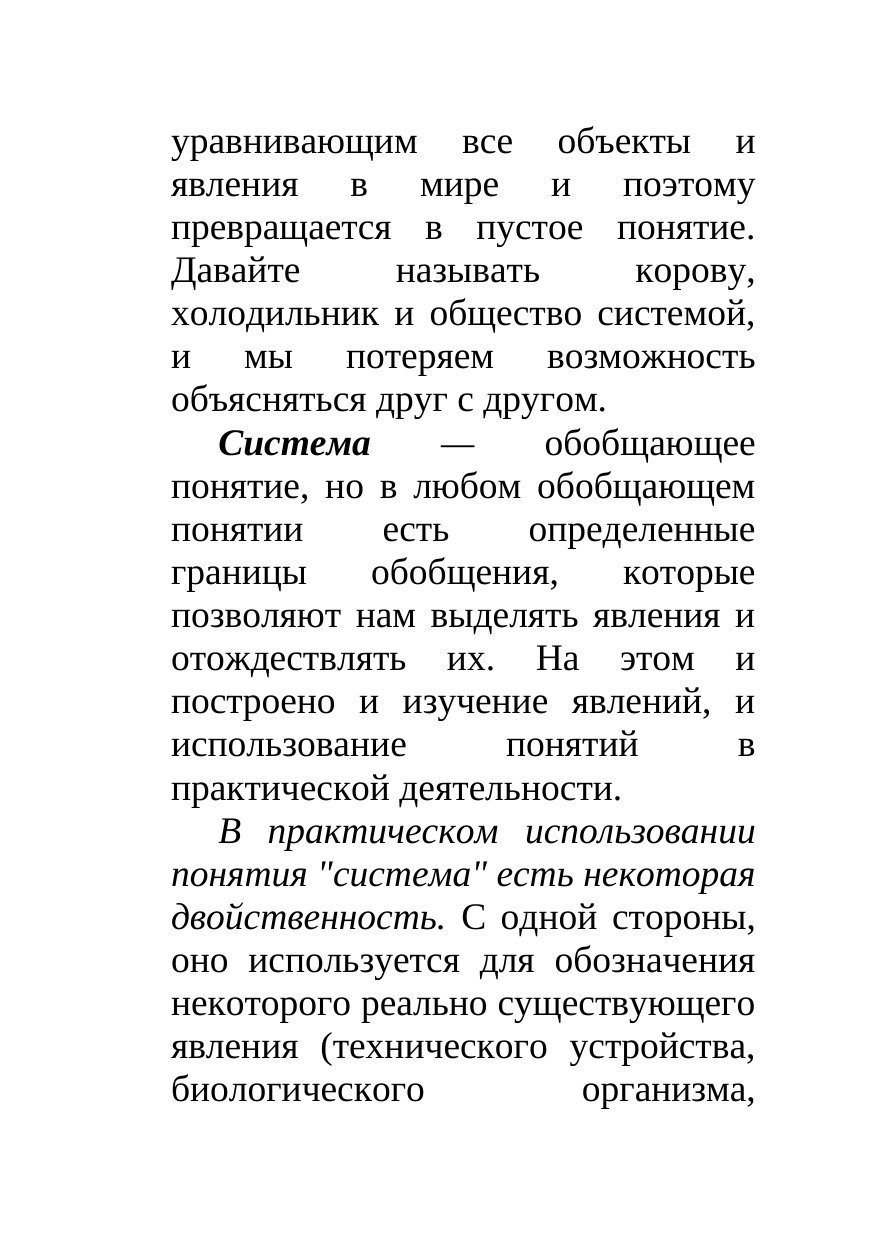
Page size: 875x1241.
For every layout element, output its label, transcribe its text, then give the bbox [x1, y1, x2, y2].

text Система — обобщающее понятие, но в любом обобщающем понятии есть определенные границы обобщения, которые позволяют нам выделять явления и отождествлять их. На этом и построено и изучение явлений, и использование понятий в практической деятельности. [171, 420, 756, 808]
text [171, 118, 756, 420]
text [171, 808, 756, 1110]
